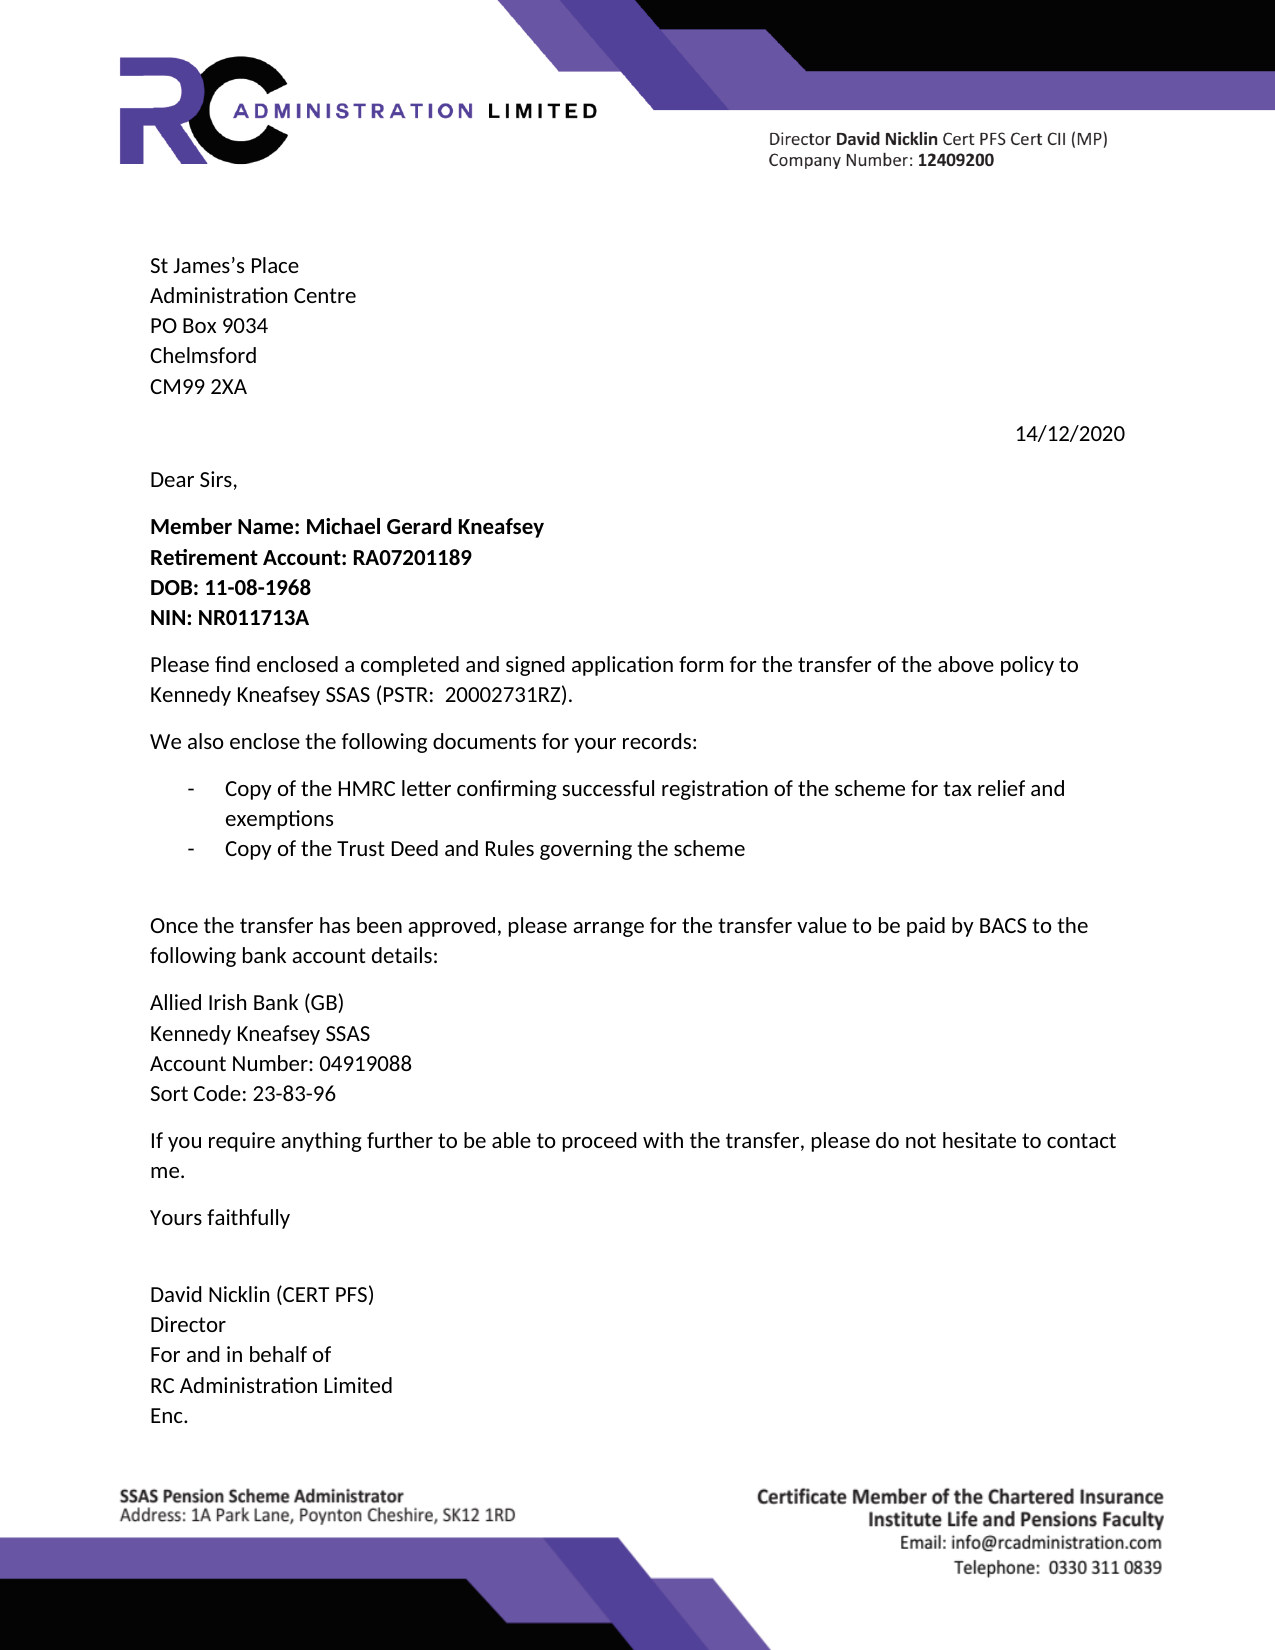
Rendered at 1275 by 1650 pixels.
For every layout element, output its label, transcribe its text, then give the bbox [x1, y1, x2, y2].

picture [0, 0, 1275, 185]
text 14/12/2020 [150, 419, 1125, 447]
text David Nicklin (CERT PFS) Director For and in behalf of RC Administration Limited Enc. [150, 1280, 1125, 1429]
text Dear Sirs, [150, 466, 1125, 494]
text Allied Irish Bank (GB) Kennedy Kneafsey SSAS Account Number: 04919088 Sort Code: 23-83-96 [150, 988, 1125, 1107]
text Once the transfer has been approved, please arrange for the transfer value to be paid by BACS to the following bank account details: [150, 911, 1125, 970]
text If you require anything further to be able to proceed with the transfer, please do not hesitate to contact me. [150, 1126, 1125, 1184]
text Yours faithfully [150, 1203, 1125, 1261]
text Member Name: Michael Gerard Kneafsey Retirement Account: RA07201189 DOB: 11-08-1968 NIN: NR011713A [150, 512, 1125, 631]
list Copy of the HMRC letter confirming successful registration of the scheme for tax relief and exemptions [187, 774, 1125, 832]
text Please find enclosed a completed and signed application form for the transfer of the above policy to Kennedy Kneafsey SSAS (PSTR: 20002731RZ). [150, 650, 1125, 708]
text St James’s Place Administration Centre PO Box 9034 Chelmsford CM99 2XA [150, 251, 1125, 400]
list Copy of the Trust Deed and Rules governing the scheme [187, 834, 1125, 893]
text We also enclose the following documents for your records: [150, 727, 1125, 755]
picture [0, 1480, 1275, 1650]
